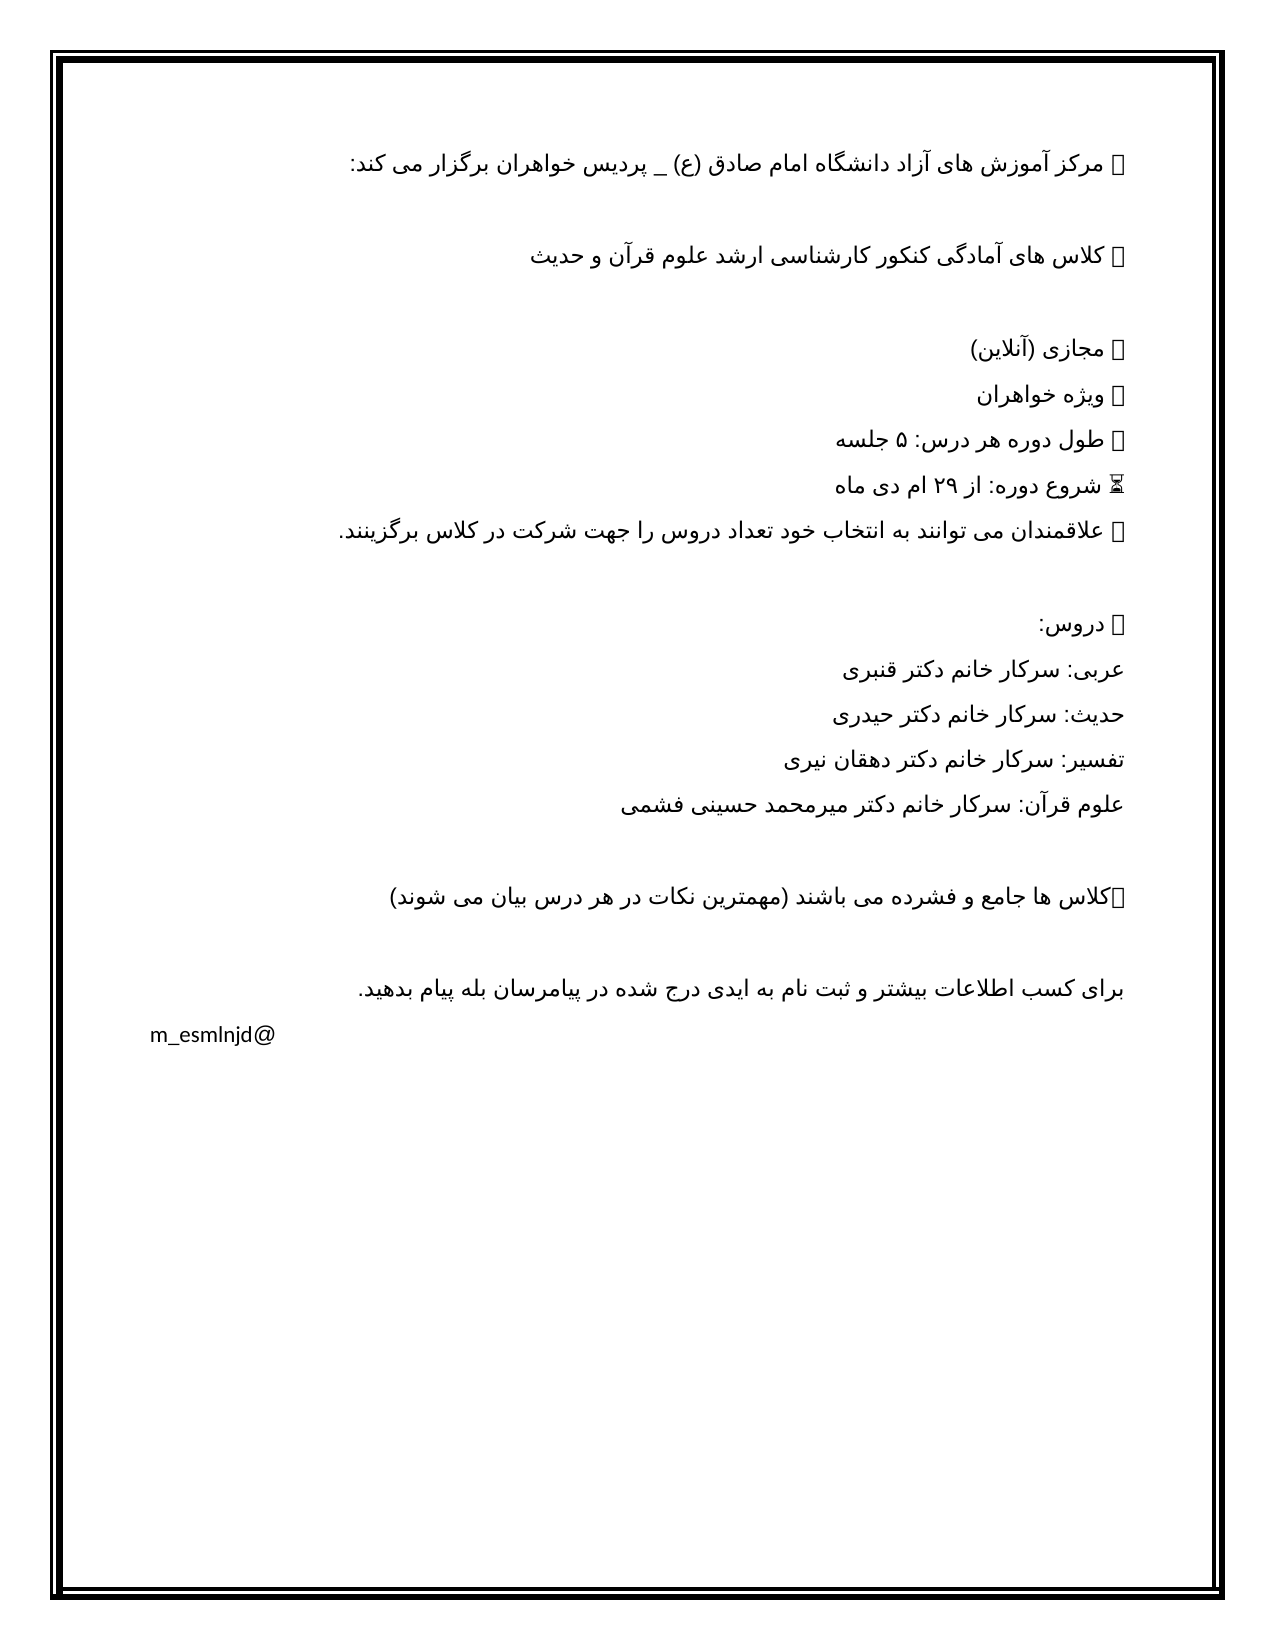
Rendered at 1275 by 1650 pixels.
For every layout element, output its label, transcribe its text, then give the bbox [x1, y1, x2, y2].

text برای کسب اطلاعات بیشتر و ثبت نام به ایدی درج شده در پیامرسان بله پیام بدهید. [150, 975, 1125, 1002]
text @m_esmlnjd [150, 1021, 1125, 1048]
text 🛑 علاقمندان می توانند به انتخاب خود تعداد دروس را جهت شرکت در کلاس برگزینند. [150, 517, 1125, 544]
text تفسیر: سرکار خانم دکتر دهقان نیری [150, 746, 1125, 772]
text عربی: سرکار خانم دکتر قنبری [150, 656, 1125, 682]
text 🔻کلاس ها جامع و فشرده می باشند (مهمترین نکات در هر درس بیان می شوند) [150, 883, 1125, 910]
text 🔰 ویژه خواهران [150, 381, 1125, 407]
text 📣 مرکز آموزش های آزاد دانشگاه امام صادق (ع) _ پردیس خواهران برگزار می کند: [150, 150, 1125, 177]
text 💠 مجازی (آنلاین) [150, 335, 1125, 362]
text ⏰ طول دوره هر درس: ۵ جلسه [150, 426, 1125, 453]
text حدیث: سرکار خانم دکتر حیدری [150, 701, 1125, 727]
text ⏳ شروع دوره: از ۲۹ ام دی ماه [150, 472, 1125, 499]
text 🔰 کلاس های آمادگی کنکور کارشناسی ارشد علوم قرآن و حدیث [150, 242, 1125, 269]
text علوم قرآن: سرکار خانم دکتر میرمحمد حسینی فشمی [150, 791, 1125, 817]
text 📚 دروس: [150, 610, 1125, 637]
